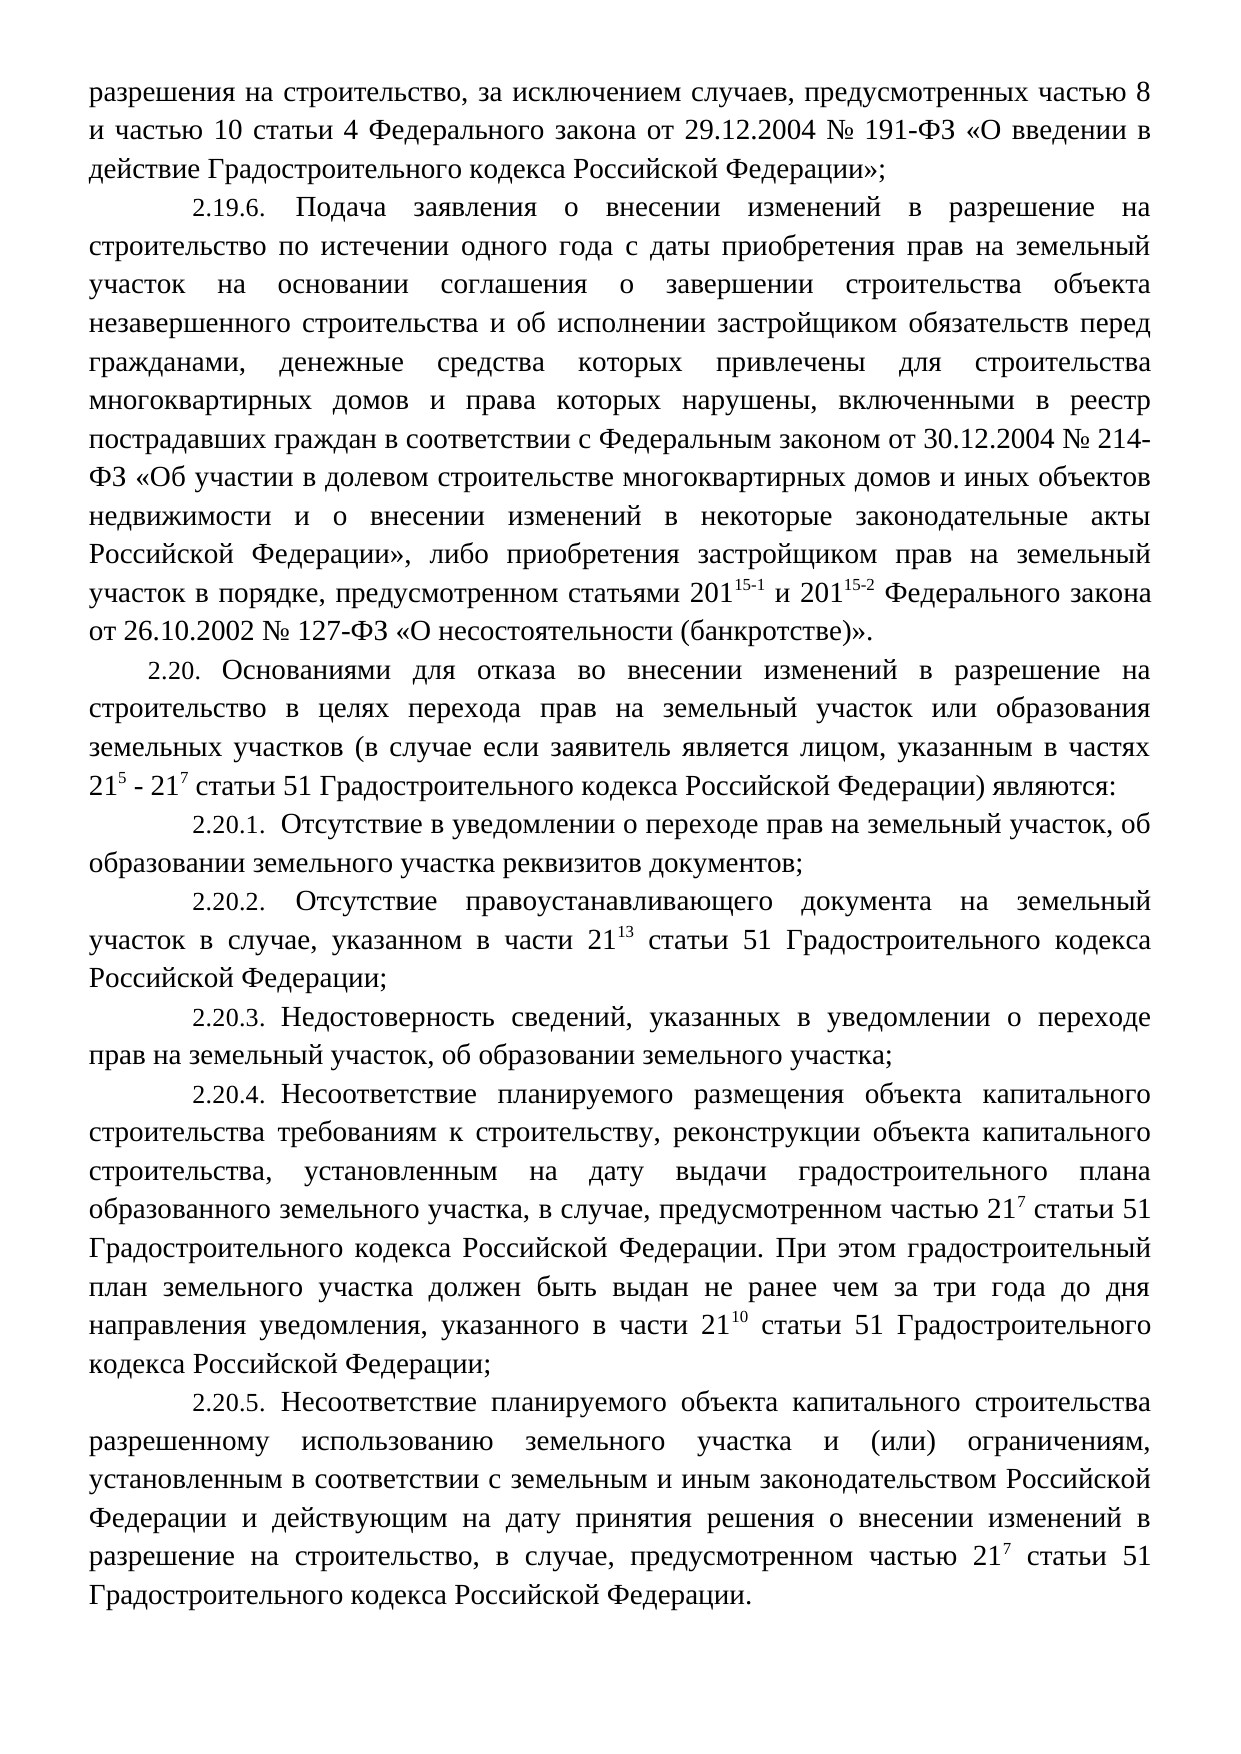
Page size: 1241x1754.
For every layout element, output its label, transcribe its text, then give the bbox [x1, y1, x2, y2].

list Недостоверность сведений, указанных в уведомлении о переходе прав на земельный участок, об образовании земельного участка; [89, 999, 1152, 1071]
list Основаниями для отказа во внесении изменений в разрешение на строительство в целях перехода прав на земельный участок или образования земельных участков (в случае если заявитель является лицом, указанным в частях 215 - 217 статьи 51 Градостроительного кодекса Российской Федерации) являются: [89, 652, 1152, 801]
list Отсутствие правоустанавливающего документа на земельный участок в случае, указанном в части 2113 статьи 51 Градостроительного кодекса Российской Федерации; [89, 883, 1152, 994]
list Подача заявления о внесении изменений в разрешение на строительство по истечении одного года с даты приобретения прав на земельный участок на основании соглашения о завершении строительства объекта незавершенного строительства и об исполнении застройщиком обязательств перед гражданами, денежные средства которых привлечены для строительства многоквартирных домов и права которых нарушены, включенными в реестр пострадавших граждан в соответствии с Федеральным законом от 30.12.2004 № 214-ФЗ «Об участии в долевом строительстве многоквартирных домов и иных объектов недвижимости и о внесении изменений в некоторые законодательные акты Российской Федерации», либо приобретения застройщиком прав на земельный участок в порядке, предусмотренном статьями 20115-1 и 20115-2 Федерального закона от 26.10.2002 № 127-ФЗ «О несостоятельности (банкротстве)». [89, 189, 1152, 647]
list Несоответствие планируемого объекта капитального строительства разрешенному использованию земельного участка и (или) ограничениям, установленным в соответствии с земельным и иным законодательством Российской Федерации и действующим на дату принятия решения о внесении изменений в разрешение на строительство, в случае, предусмотренном частью 217 статьи 51 Градостроительного кодекса Российской Федерации. [89, 1384, 1152, 1611]
list Отсутствие в уведомлении о переходе прав на земельный участок, об образовании земельного участка реквизитов документов; [89, 806, 1152, 878]
list Несоответствие планируемого размещения объекта капитального строительства требованиям к строительству, реконструкции объекта капитального строительства, установленным на дату выдачи градостроительного плана образованного земельного участка, в случае, предусмотренном частью 217 статьи 51 Градостроительного кодекса Российской Федерации. При этом градостроительный план земельного участка должен быть выдан не ранее чем за три года до дня направления уведомления, указанного в части 2110 статьи 51 Градостроительного кодекса Российской Федерации; [89, 1076, 1152, 1379]
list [89, 74, 1152, 184]
